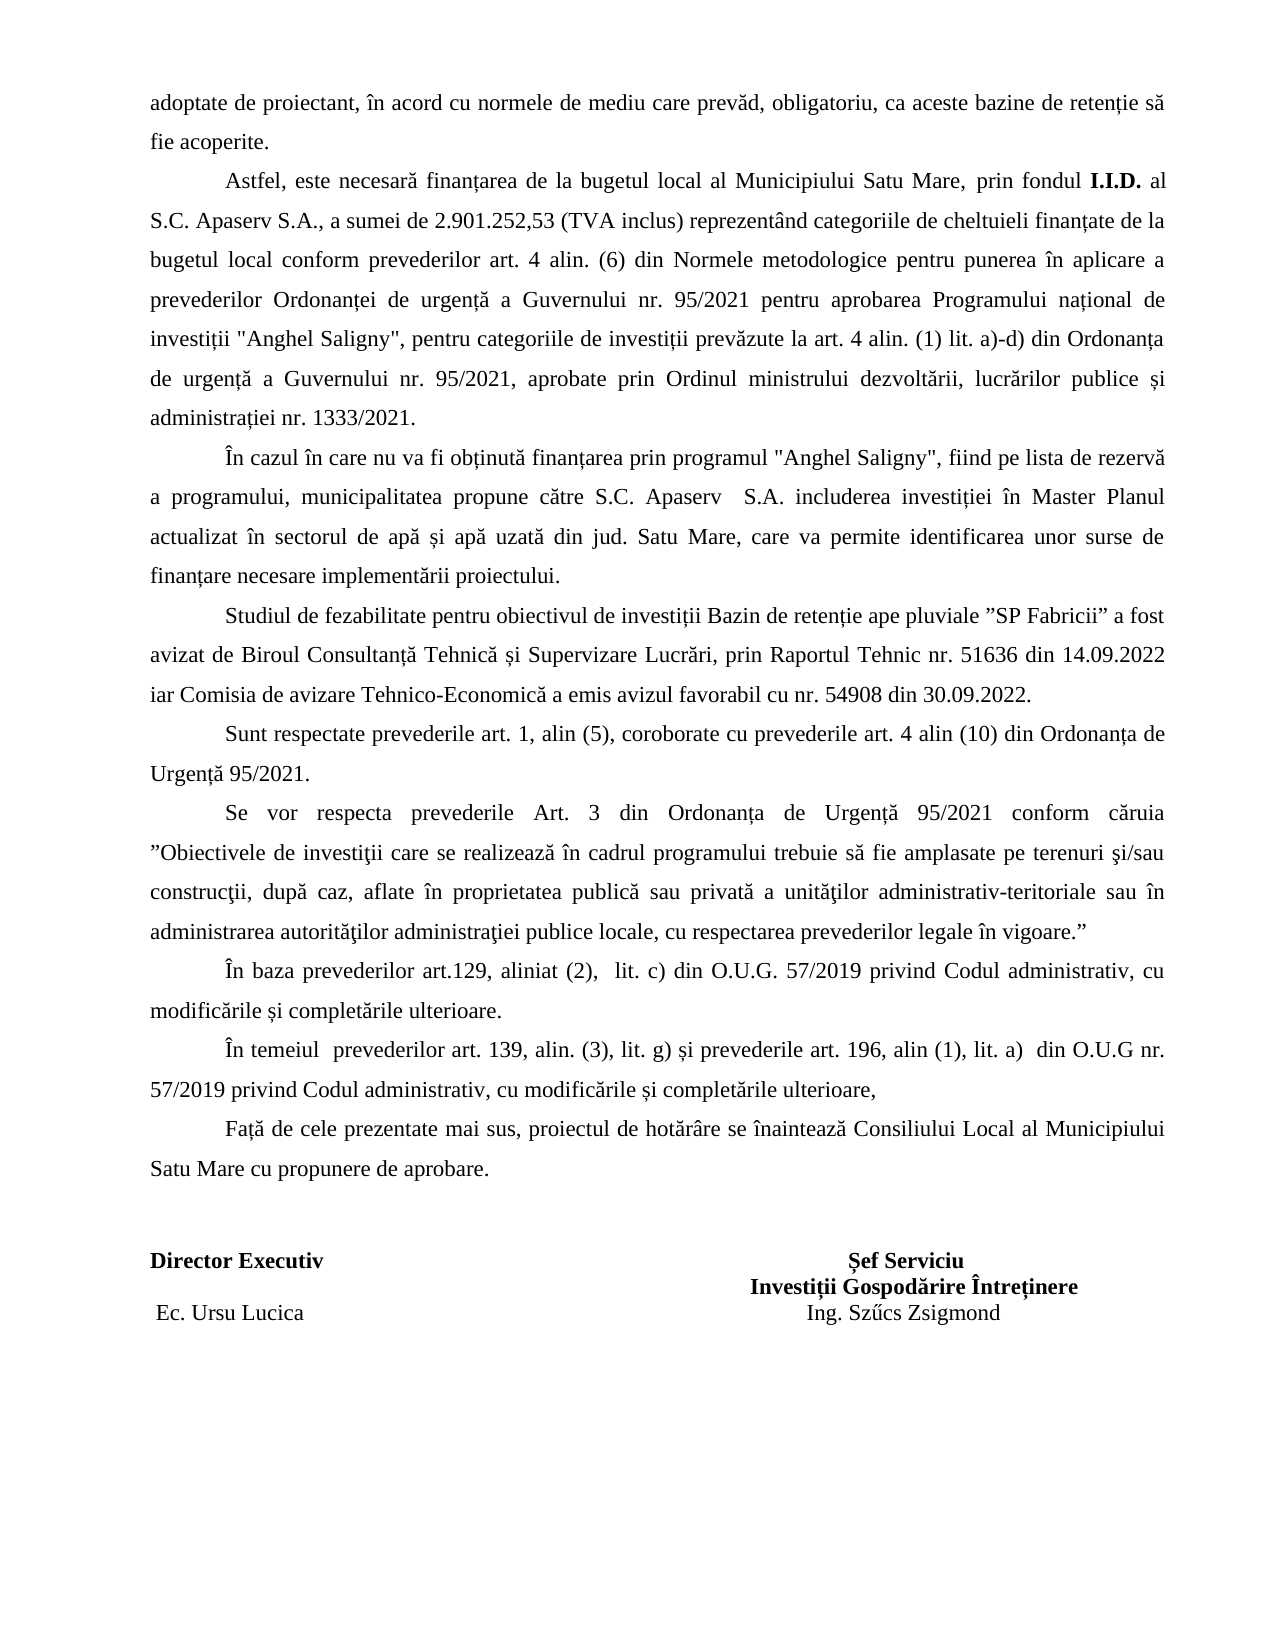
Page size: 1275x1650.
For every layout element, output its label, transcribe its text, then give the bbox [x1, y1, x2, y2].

text Față de cele prezentate mai sus, proiectul de hotărâre se înaintează Consiliului Local al Municipiului Satu Mare cu propunere de aprobare. [150, 1115, 1167, 1181]
text Se vor respecta prevederile Art. 3 din Ordonanța de Urgență 95/2021 conform căruia ”Obiectivele de investiţii care se realizează în cadrul programului trebuie să fie amplasate pe terenuri şi/sau construcţii, după caz, aflate în proprietatea publică sau privată a unităţilor administrativ-teritoriale sau în administrarea autorităţilor administraţiei publice locale, cu respectarea prevederilor legale în vigoare.” [150, 799, 1167, 944]
text Investiții Gospodărire Întreținere [675, 1273, 1167, 1299]
text Director Executiv Șef Serviciu [150, 1247, 1167, 1273]
text Astfel, este necesară finanțarea de la bugetul local al Municipiului Satu Mare, prin fondul I.I.D. al S.C. Apaserv S.A., a sumei de 2.901.252,53 (TVA inclus) reprezentând categoriile de cheltuieli finanțate de la bugetul local conform prevederilor art. 4 alin. (6) din Normele metodologice pentru punerea în aplicare a prevederilor Ordonanței de urgență a Guvernului nr. 95/2021 pentru aprobarea Programului național de investiții "Anghel Saligny", pentru categoriile de investiții prevăzute la art. 4 alin. (1) lit. a)-d) din Ordonanța de urgență a Guvernului nr. 95/2021, aprobate prin Ordinul ministrului dezvoltării, lucrărilor publice și administrației nr. 1333/2021. [150, 168, 1167, 431]
text Sunt respectate prevederile art. 1, alin (5), coroborate cu prevederile art. 4 alin (10) din Ordonanța de Urgență 95/2021. [150, 720, 1167, 786]
text În cazul în care nu va fi obținută finanțarea prin programul "Anghel Saligny", fiind pe lista de rezervă a programului, municipalitatea propune către S.C. Apaserv S.A. includerea investiției în Master Planul actualizat în sectorul de apă și apă uzată din jud. Satu Mare, care va permite identificarea unor surse de finanțare necesare implementării proiectului. [150, 444, 1167, 589]
text În temeiul prevederilor art. 139, alin. (3), lit. g) și prevederile art. 196, alin (1), lit. a) din O.U.G nr. 57/2019 privind Codul administrativ, cu modificările și completările ulterioare, [150, 1036, 1167, 1102]
text Ec. Ursu Lucica Ing. Szűcs Zsigmond [150, 1299, 1167, 1326]
text Studiul de fezabilitate pentru obiectivul de investiții Bazin de retenție ape pluviale ”SP Fabricii” a fost avizat de Biroul Consultanță Tehnică și Supervizare Lucrări, prin Raportul Tehnic nr. 51636 din 14.09.2022 iar Comisia de avizare Tehnico-Economică a emis avizul favorabil cu nr. 54908 din 30.09.2022. [150, 602, 1167, 707]
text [150, 89, 1167, 154]
text În baza prevederilor art.129, aliniat (2), lit. c) din O.U.G. 57/2019 privind Codul administrativ, cu modificările și completările ulterioare. [150, 957, 1167, 1023]
